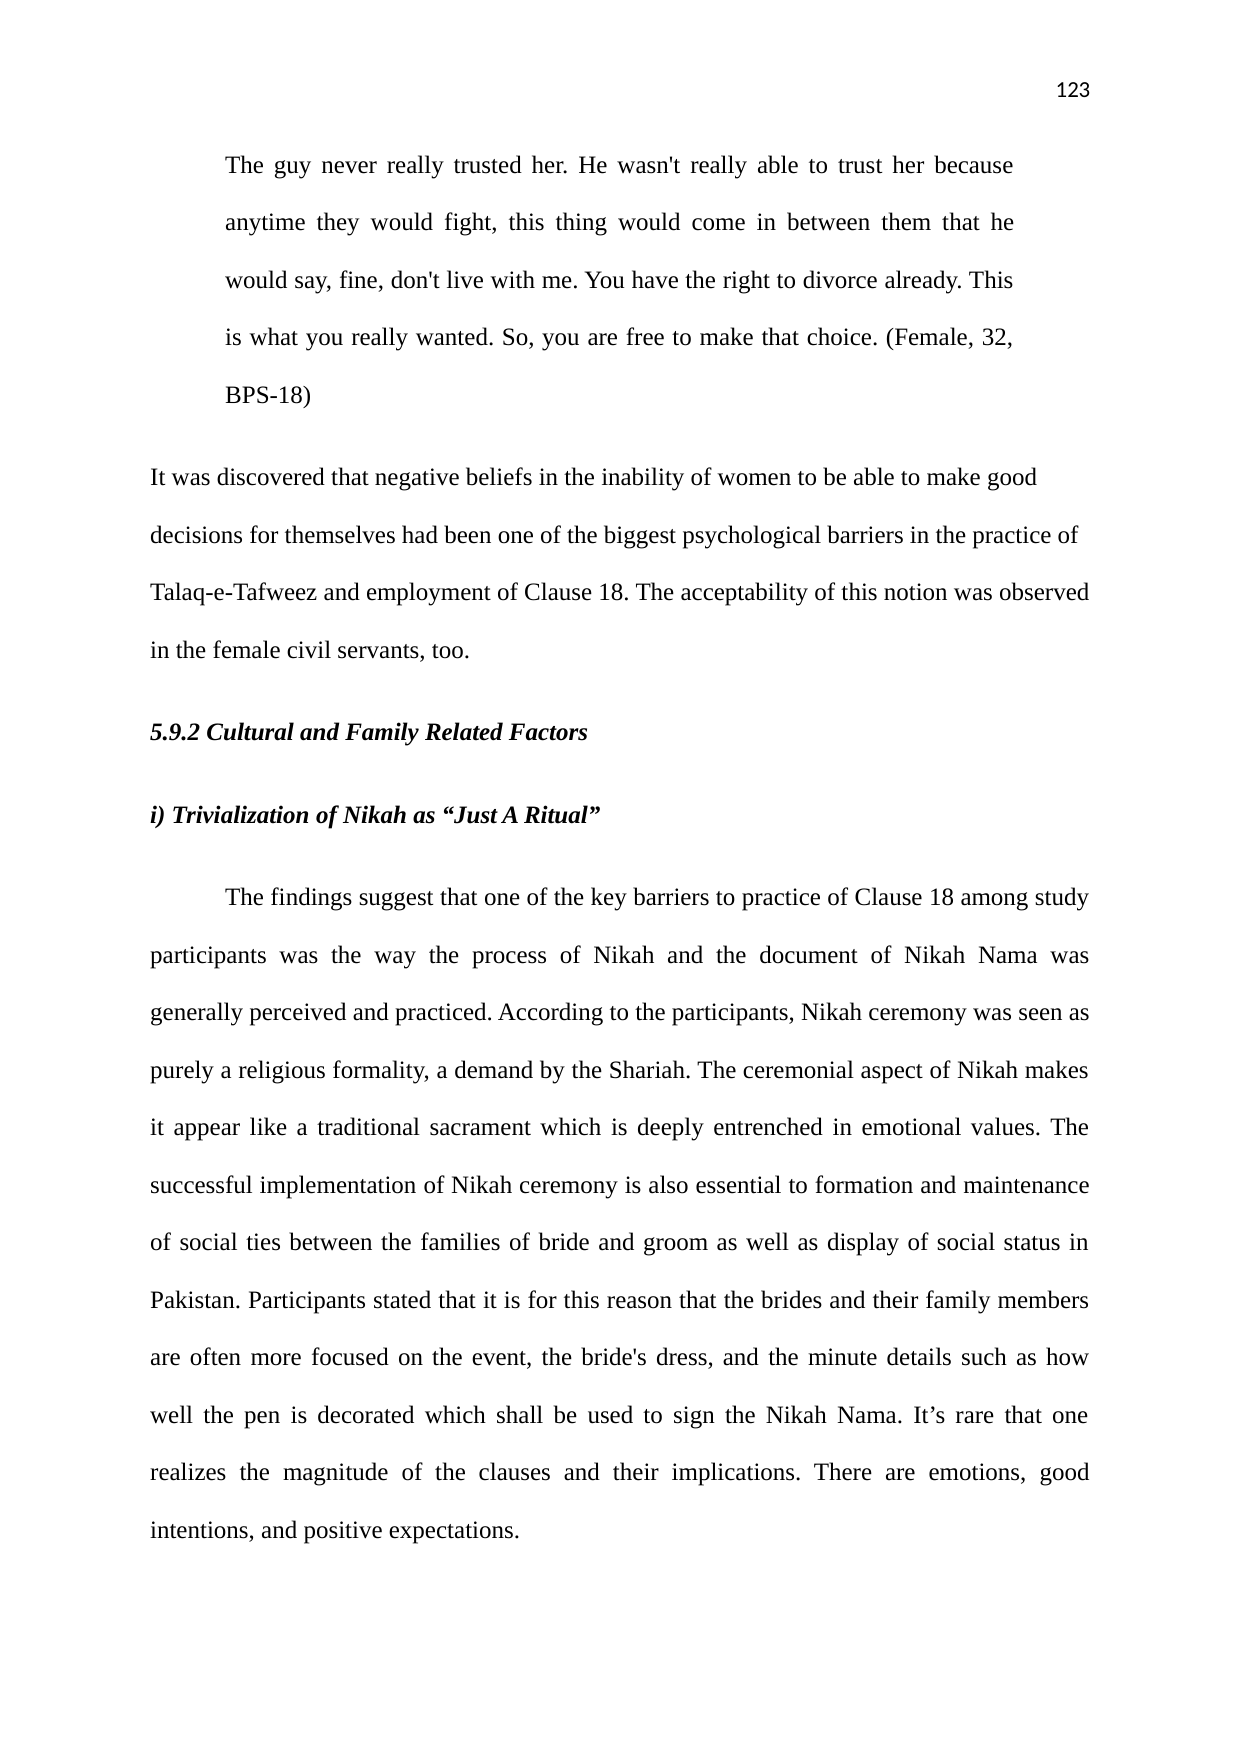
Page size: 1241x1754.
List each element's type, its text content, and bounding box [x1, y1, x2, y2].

text The findings suggest that one of the key barriers to practice of Clause 18 among study participants was the way the process of Nikah and the document of Nikah Nama was generally perceived and practiced. According to the participants, Nikah ceremony was seen as purely a religious formality, a demand by the Shariah. The ceremonial aspect of Nikah makes it appear like a traditional sacrament which is deeply entrenched in emotional values. The successful implementation of Nikah ceremony is also essential to formation and maintenance of social ties between the families of bride and groom as well as display of social status in Pakistan. Participants stated that it is for this reason that the brides and their family members are often more focused on the event, the bride's dress, and the minute details such as how well the pen is decorated which shall be used to sign the Nikah Nama. It’s rare that one realizes the magnitude of the clauses and their implications. There are emotions, good intentions, and positive expectations. [150, 882, 1090, 1544]
text i) Trivialization of Nikah as “Just A Ritual” [150, 800, 1090, 829]
subtitle 5.9.2 Cultural and Family Related Factors [150, 717, 1090, 746]
text The guy never really trusted her. He wasn't really able to trust her because anytime they would fight, this thing would come in between them that he would say, fine, don't live with me. You have the right to divorce already. This is what you really wanted. So, you are free to make that choice. (Female, 32, BPS-18) [225, 150, 1015, 409]
text It was discovered that negative beliefs in the inability of women to be able to make good decisions for themselves had been one of the biggest psychological barriers in the practice of Talaq-e-Tafweez and employment of Clause 18. The acceptability of this notion was observed in the female civil servants, too. [150, 462, 1090, 664]
